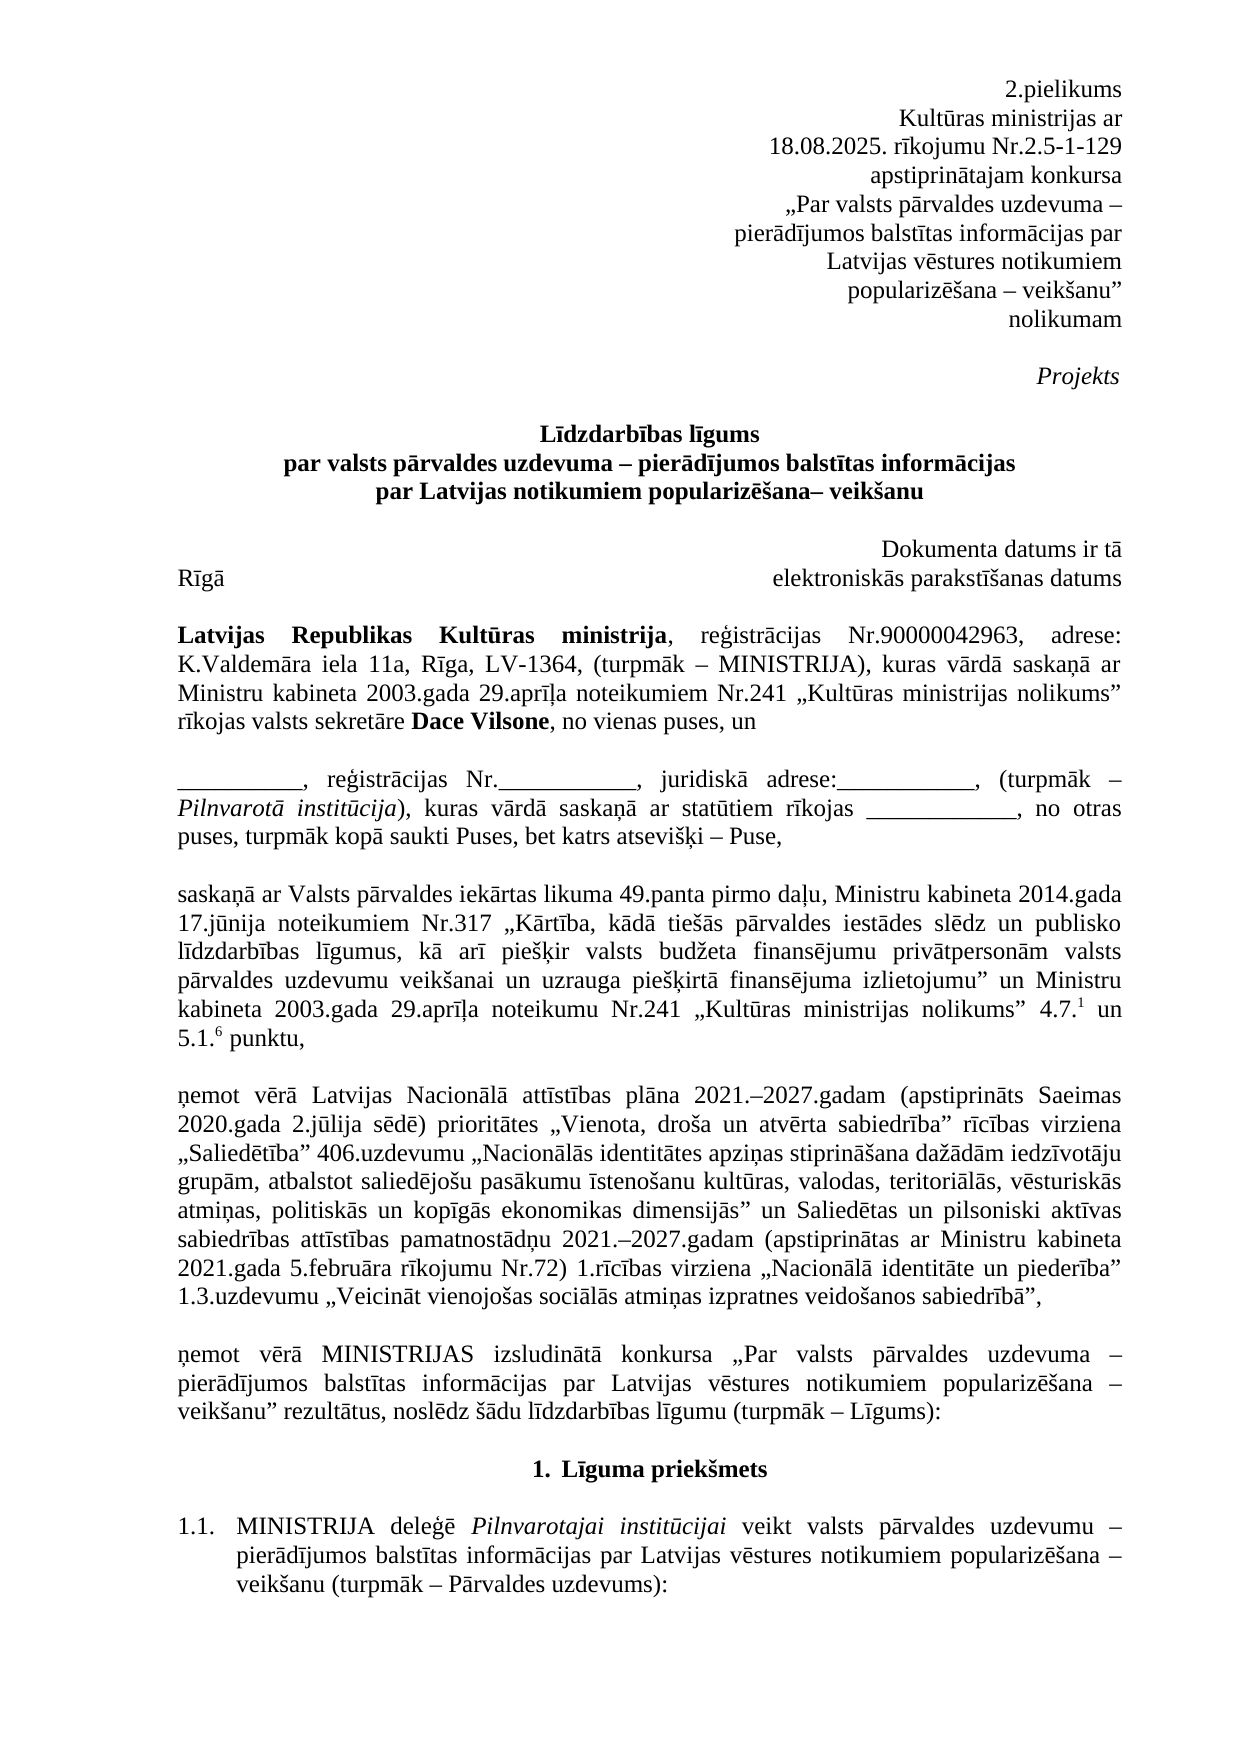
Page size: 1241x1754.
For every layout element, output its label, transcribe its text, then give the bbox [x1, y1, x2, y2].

list MINISTRIJA deleģē Pilnvarotajai institūcijai veikt valsts pārvaldes uzdevumu – pierādījumos balstītas informācijas par Latvijas vēstures notikumiem popularizēšana – veikšanu (turpmāk – Pārvaldes uzdevums): [177, 1511, 1122, 1598]
text saskaņā ar Valsts pārvaldes iekārtas likuma 49.panta pirmo daļu, Ministru kabineta 2014.gada 17.jūnija noteikumiem Nr.317 „Kārtība, kādā tiešās pārvaldes iestādes slēdz un publisko līdzdarbības līgumus, kā arī piešķir valsts budžeta finansējumu privātpersonām valsts pārvaldes uzdevumu veikšanai un uzrauga piešķirtā finansējuma izlietojumu” un Ministru kabineta 2003.gada 29.aprīļa noteikumu Nr.241 „Kultūras ministrijas nolikums” 4.7.1 un 5.1.6 punktu, [177, 879, 1122, 1051]
text Projekts [177, 361, 1122, 390]
text Līdzdarbības līgums [177, 419, 1122, 448]
text Rīgā elektroniskās parakstīšanas datums [177, 563, 1122, 591]
text Dokumenta datums ir tā [177, 534, 1122, 563]
text par Latvijas notikumiem popularizēšana– veikšanu [177, 476, 1122, 505]
text par valsts pārvaldes uzdevuma – pierādījumos balstītas informācijas [177, 448, 1122, 476]
text ņemot vērā Latvijas Nacionālā attīstības plāna 2021.–2027.gadam (apstiprināts Saeimas 2020.gada 2.jūlija sēdē) prioritātes „Vienota, droša un atvērta sabiedrība” rīcības virziena „Saliedētība” 406.uzdevumu „Nacionālās identitātes apziņas stiprināšana dažādām iedzīvotāju grupām, atbalstot saliedējošu pasākumu īstenošanu kultūras, valodas, teritoriālās, vēsturiskās atmiņas, politiskās un kopīgās ekonomikas dimensijās” un Saliedētas un pilsoniski aktīvas sabiedrības attīstības pamatnostādņu 2021.–2027.gadam (apstiprinātas ar Ministru kabineta 2021.gada 5.februāra rīkojumu Nr.72) 1.rīcības virziena „Nacionālā identitāte un piederība” 1.3.uzdevumu „Veicināt vienojošas sociālās atmiņas izpratnes veidošanos sabiedrībā”, [177, 1080, 1122, 1310]
text ņemot vērā MINISTRIJAS izsludinātā konkursa „Par valsts pārvaldes uzdevuma – pierādījumos balstītas informācijas par Latvijas vēstures notikumiem popularizēšana – veikšanu” rezultātus, noslēdz šādu līdzdarbības līgumu (turpmāk – Līgums): [177, 1339, 1122, 1425]
text __________, reģistrācijas Nr.___________, juridiskā adrese:___________, (turpmāk – Pilnvarotā institūcija), kuras vārdā saskaņā ar statūtiem rīkojas ____________, no otras puses, turpmāk kopā saukti Puses, bet katrs atsevišķi – Puse, [177, 764, 1122, 850]
text Latvijas Republikas Kultūras ministrija, reģistrācijas Nr.90000042963, adrese: K.Valdemāra iela 11a, Rīga, LV-1364, (turpmāk – MINISTRIJA), kuras vārdā saskaņā ar Ministru kabineta 2003.gada 29.aprīļa noteikumiem Nr.241 „Kultūras ministrijas nolikums” rīkojas valsts sekretāre Dace Vilsone, no vienas puses, un [177, 620, 1122, 735]
list Līguma priekšmets [177, 1454, 1122, 1483]
